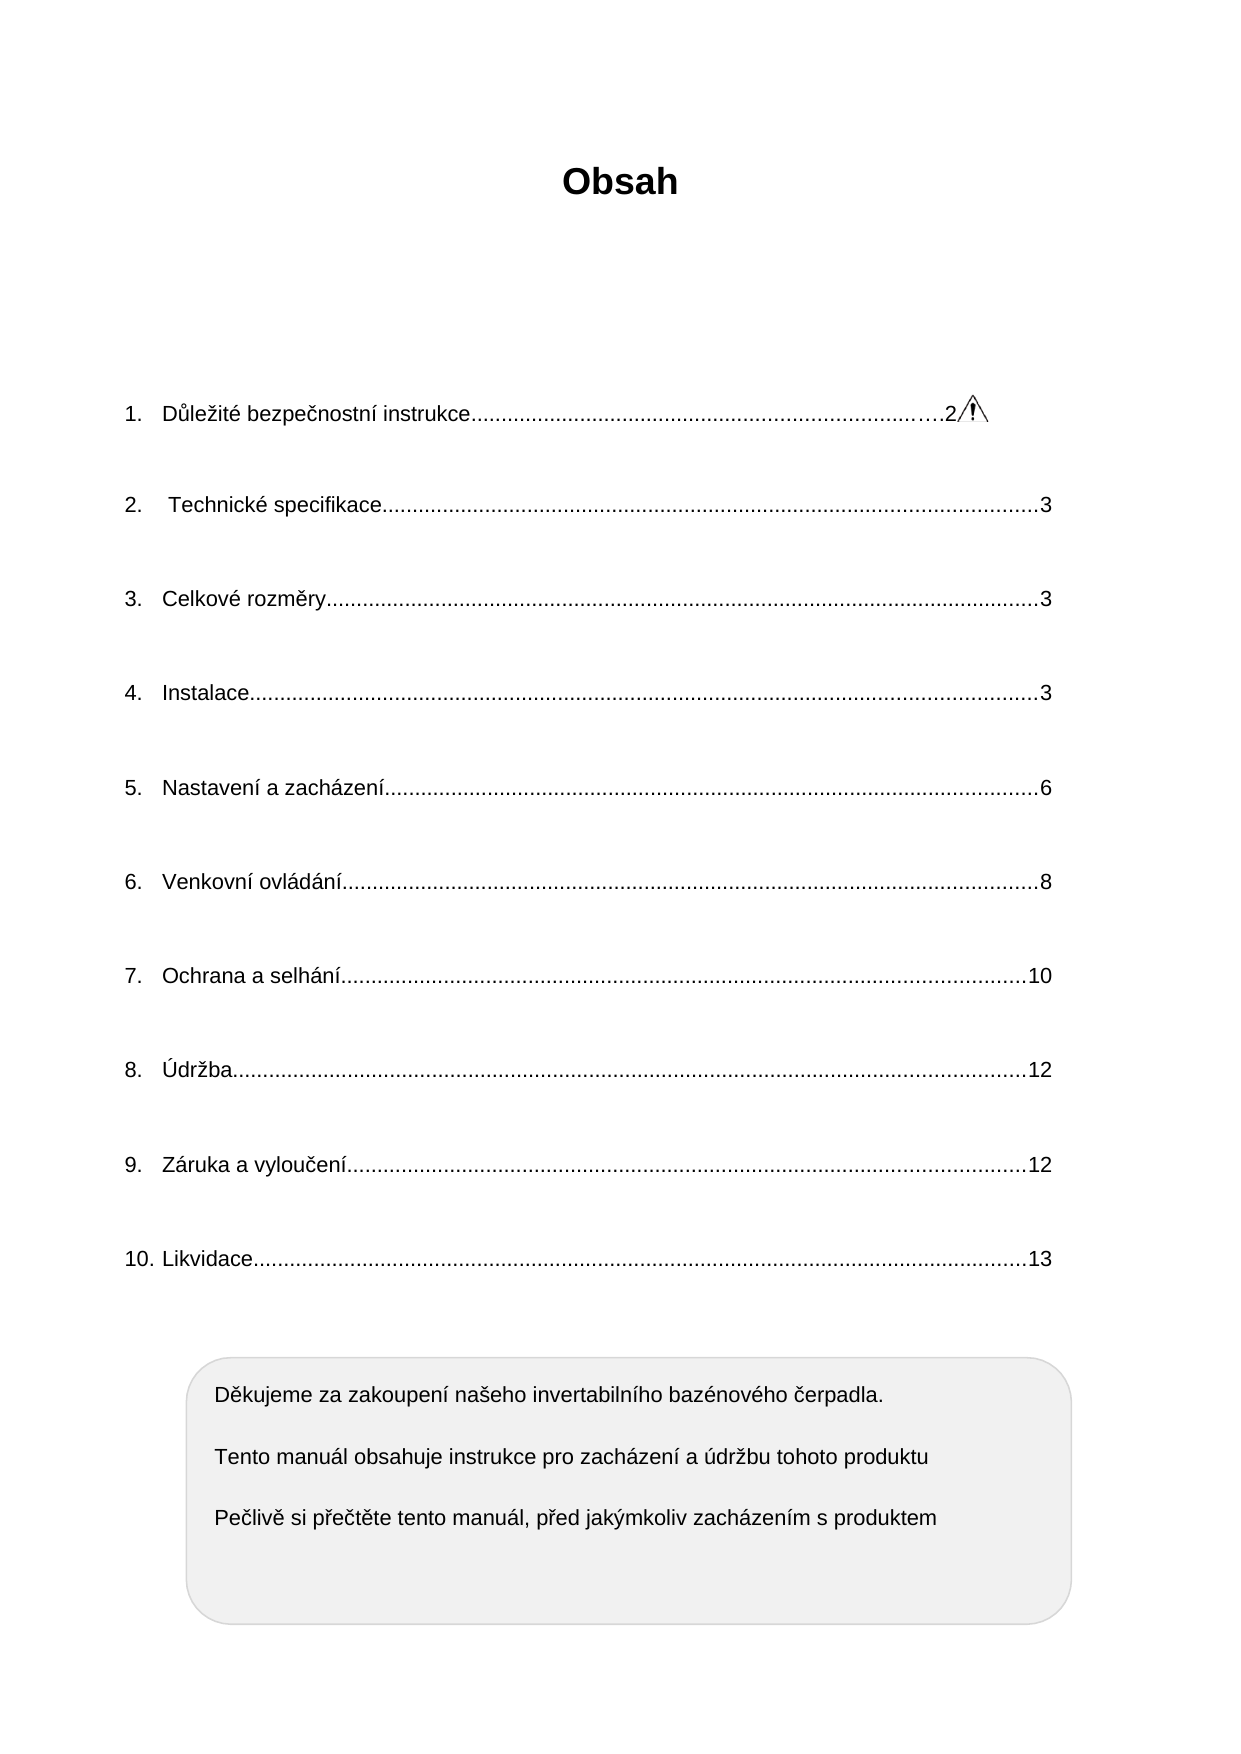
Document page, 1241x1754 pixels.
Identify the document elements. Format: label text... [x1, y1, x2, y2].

picture [957, 394, 989, 422]
text Obsah [125, 159, 1115, 202]
